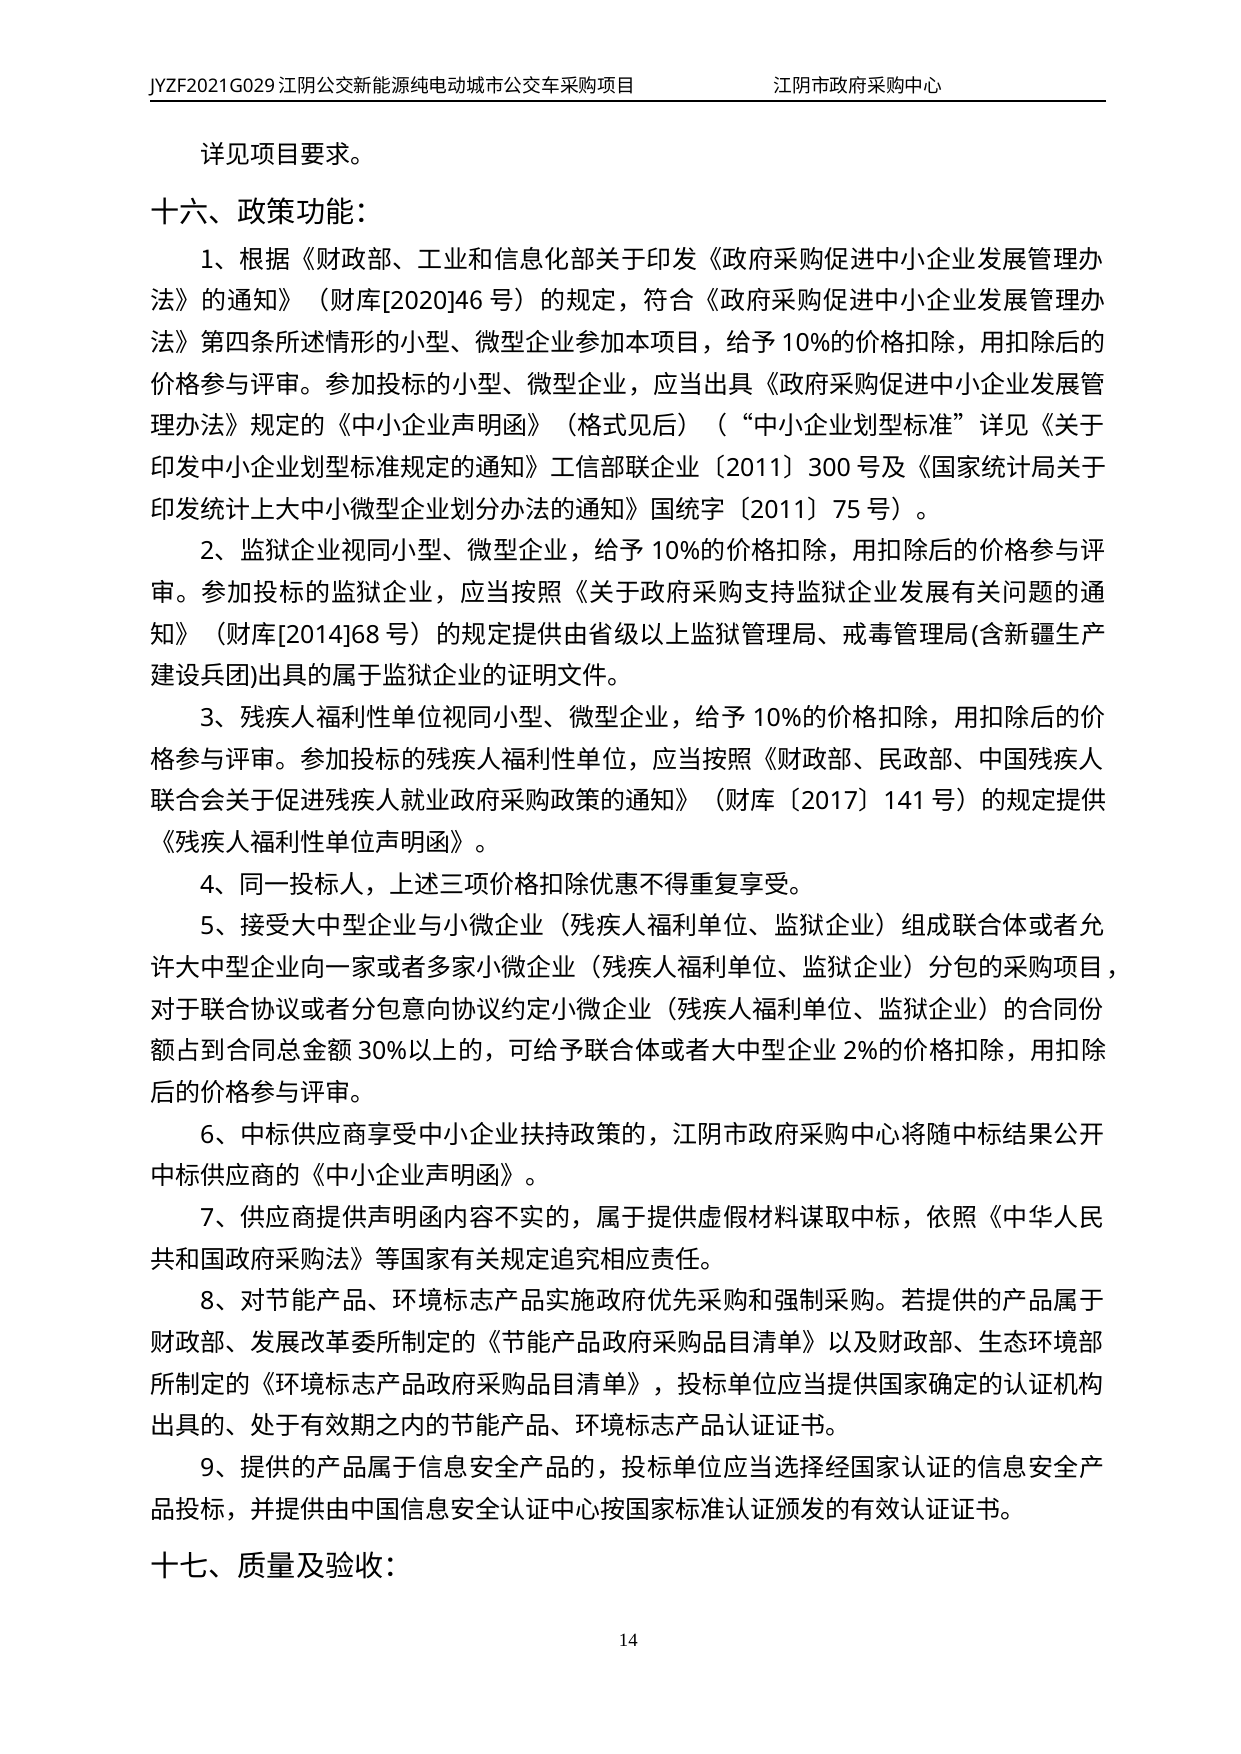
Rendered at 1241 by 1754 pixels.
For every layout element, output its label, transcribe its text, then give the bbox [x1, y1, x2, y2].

text 十六、政策功能： [150, 172, 1106, 235]
text 9、提供的产品属于信息安全产品的，投标单位应当选择经国家认证的信息安全产品投标，并提供由中国信息安全认证中心按国家标准认证颁发的有效认证证书。 [150, 1443, 1106, 1526]
text 1、根据《财政部、工业和信息化部关于印发《政府采购促进中小企业发展管理办法》的通知》（财库[2020]46号）的规定，符合《政府采购促进中小企业发展管理办法》第四条所述情形的小型、微型企业参加本项目，给予10%的价格扣除，用扣除后的价格参与评审。参加投标的小型、微型企业，应当出具《政府采购促进中小企业发展管理办法》规定的《中小企业声明函》（格式见后）（“中小企业划型标准”详见《关于印发中小企业划型标准规定的通知》工信部联企业〔2011〕300号及《国家统计局关于印发统计上大中小微型企业划分办法的通知》国统字〔2011〕75号）。 [150, 235, 1106, 526]
text 6、中标供应商享受中小企业扶持政策的，江阴市政府采购中心将随中标结果公开中标供应商的《中小企业声明函》。 [150, 1110, 1106, 1193]
text 3、残疾人福利性单位视同小型、微型企业，给予10%的价格扣除，用扣除后的价格参与评审。参加投标的残疾人福利性单位，应当按照《财政部、民政部、中国残疾人联合会关于促进残疾人就业政府采购政策的通知》（财库〔2017〕141号）的规定提供《残疾人福利性单位声明函》。 [150, 693, 1106, 860]
text 详见项目要求。 [150, 131, 1106, 172]
text 8、对节能产品、环境标志产品实施政府优先采购和强制采购。若提供的产品属于财政部、发展改革委所制定的《节能产品政府采购品目清单》以及财政部、生态环境部所制定的《环境标志产品政府采购品目清单》，投标单位应当提供国家确定的认证机构出具的、处于有效期之内的节能产品、环境标志产品认证证书。 [150, 1276, 1106, 1443]
text 5、接受大中型企业与小微企业（残疾人福利单位、监狱企业）组成联合体或者允许大中型企业向一家或者多家小微企业（残疾人福利单位、监狱企业）分包的采购项目，对于联合协议或者分包意向协议约定小微企业（残疾人福利单位、监狱企业）的合同份额占到合同总金额30%以上的，可给予联合体或者大中型企业2%的价格扣除，用扣除后的价格参与评审。 [150, 901, 1106, 1110]
text 4、同一投标人，上述三项价格扣除优惠不得重复享受。 [150, 860, 1106, 901]
text 十七、质量及验收： [150, 1526, 1106, 1589]
text 7、供应商提供声明函内容不实的，属于提供虚假材料谋取中标，依照《中华人民共和国政府采购法》等国家有关规定追究相应责任。 [150, 1193, 1106, 1276]
text 2、监狱企业视同小型、微型企业，给予10%的价格扣除，用扣除后的价格参与评审。参加投标的监狱企业，应当按照《关于政府采购支持监狱企业发展有关问题的通知》（财库[2014]68号）的规定提供由省级以上监狱管理局、戒毒管理局(含新疆生产建设兵团)出具的属于监狱企业的证明文件。 [150, 526, 1106, 693]
